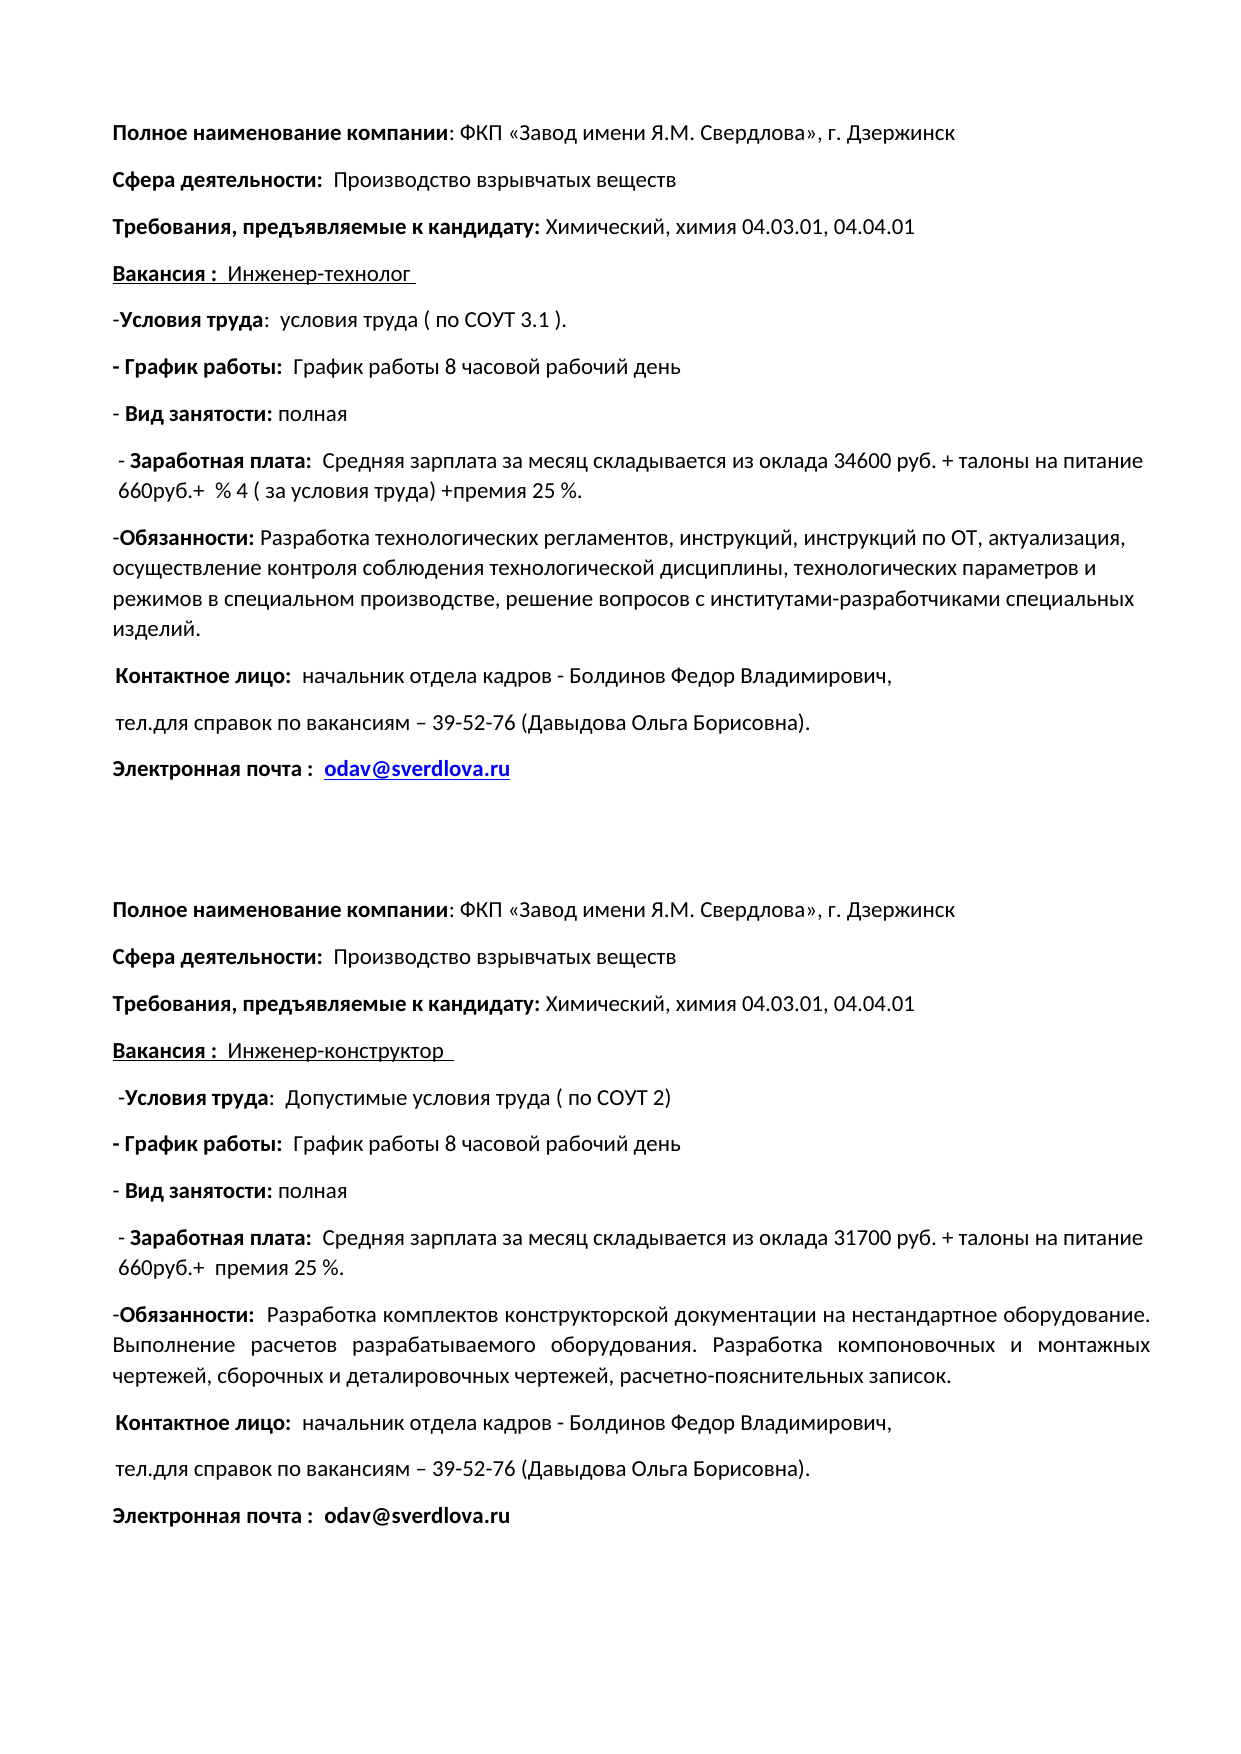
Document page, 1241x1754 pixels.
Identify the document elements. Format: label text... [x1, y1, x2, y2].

text Электронная почта : odav@sverdlova.ru [112, 1501, 1152, 1529]
text Требования, предъявляемые к кандидату: Химический, химия 04.03.01, 04.04.01 [112, 212, 1152, 240]
text - Вид занятости: полная [112, 1176, 1152, 1204]
text Электронная почта : odav@sverdlova.ru [112, 754, 1152, 783]
text тел.для справок по вакансиям – 39-52-76 (). [115, 708, 1152, 736]
text - График работы: График работы 8 часовой рабочий день [112, 1129, 1152, 1158]
text -Условия труда: Допустимые условия труда ( по СОУТ 2) [118, 1083, 1152, 1111]
text -Обязанности: Разработка комплектов конструкторской документации на нестандартное оборудование. Выполнение расчетов разрабатываемого оборудования. Разработка компоновочных и монтажных чертежей, сборочных и деталировочных чертежей, расчетно-пояснительных записок. [112, 1300, 1152, 1389]
text Вакансия : Инженер-конструктор [112, 1036, 1152, 1064]
text - Вид занятости: полная [112, 399, 1152, 427]
text Контактное лицо: начальник отдела кадров - , [115, 1408, 1152, 1436]
text - График работы: График работы 8 часовой рабочий день [112, 352, 1152, 381]
text - Заработная плата: Средняя зарплата за месяц складывается из оклада 34600 руб. + талоны на питание 660руб.+ % 4 ( за условия труда) +премия 25 %. [118, 446, 1152, 504]
text Полное наименование компании: ФКП «Завод имени Я.М. Свердлова», г. Дзержинск [112, 895, 1152, 923]
text - Заработная плата: Средняя зарплата за месяц складывается из оклада 31700 руб. + талоны на питание 660руб.+ премия 25 %. [118, 1223, 1152, 1282]
text Сфера деятельности: Производство взрывчатых веществ [112, 165, 1152, 193]
text Полное наименование компании: ФКП «Завод имени Я.М. Свердлова», г. Дзержинск [112, 118, 1152, 146]
text Контактное лицо: начальник отдела кадров - , [115, 661, 1152, 689]
text Сфера деятельности: Производство взрывчатых веществ [112, 942, 1152, 970]
text -Условия труда: условия труда ( по СОУТ 3.1 ). [112, 306, 1152, 334]
text -Обязанности: Разработка технологических регламентов, инструкций, инструкций по ОТ, актуализация, осуществление контроля соблюдения технологической дисциплины, технологических параметров и режимов в специальном производстве, решение вопросов с институтами-разработчиками специальных изделий. [112, 523, 1152, 642]
text тел.для справок по вакансиям – 39-52-76 (). [115, 1454, 1152, 1483]
text Требования, предъявляемые к кандидату: Химический, химия 04.03.01, 04.04.01 [112, 989, 1152, 1017]
text Вакансия : Инженер-технолог [112, 259, 1152, 287]
